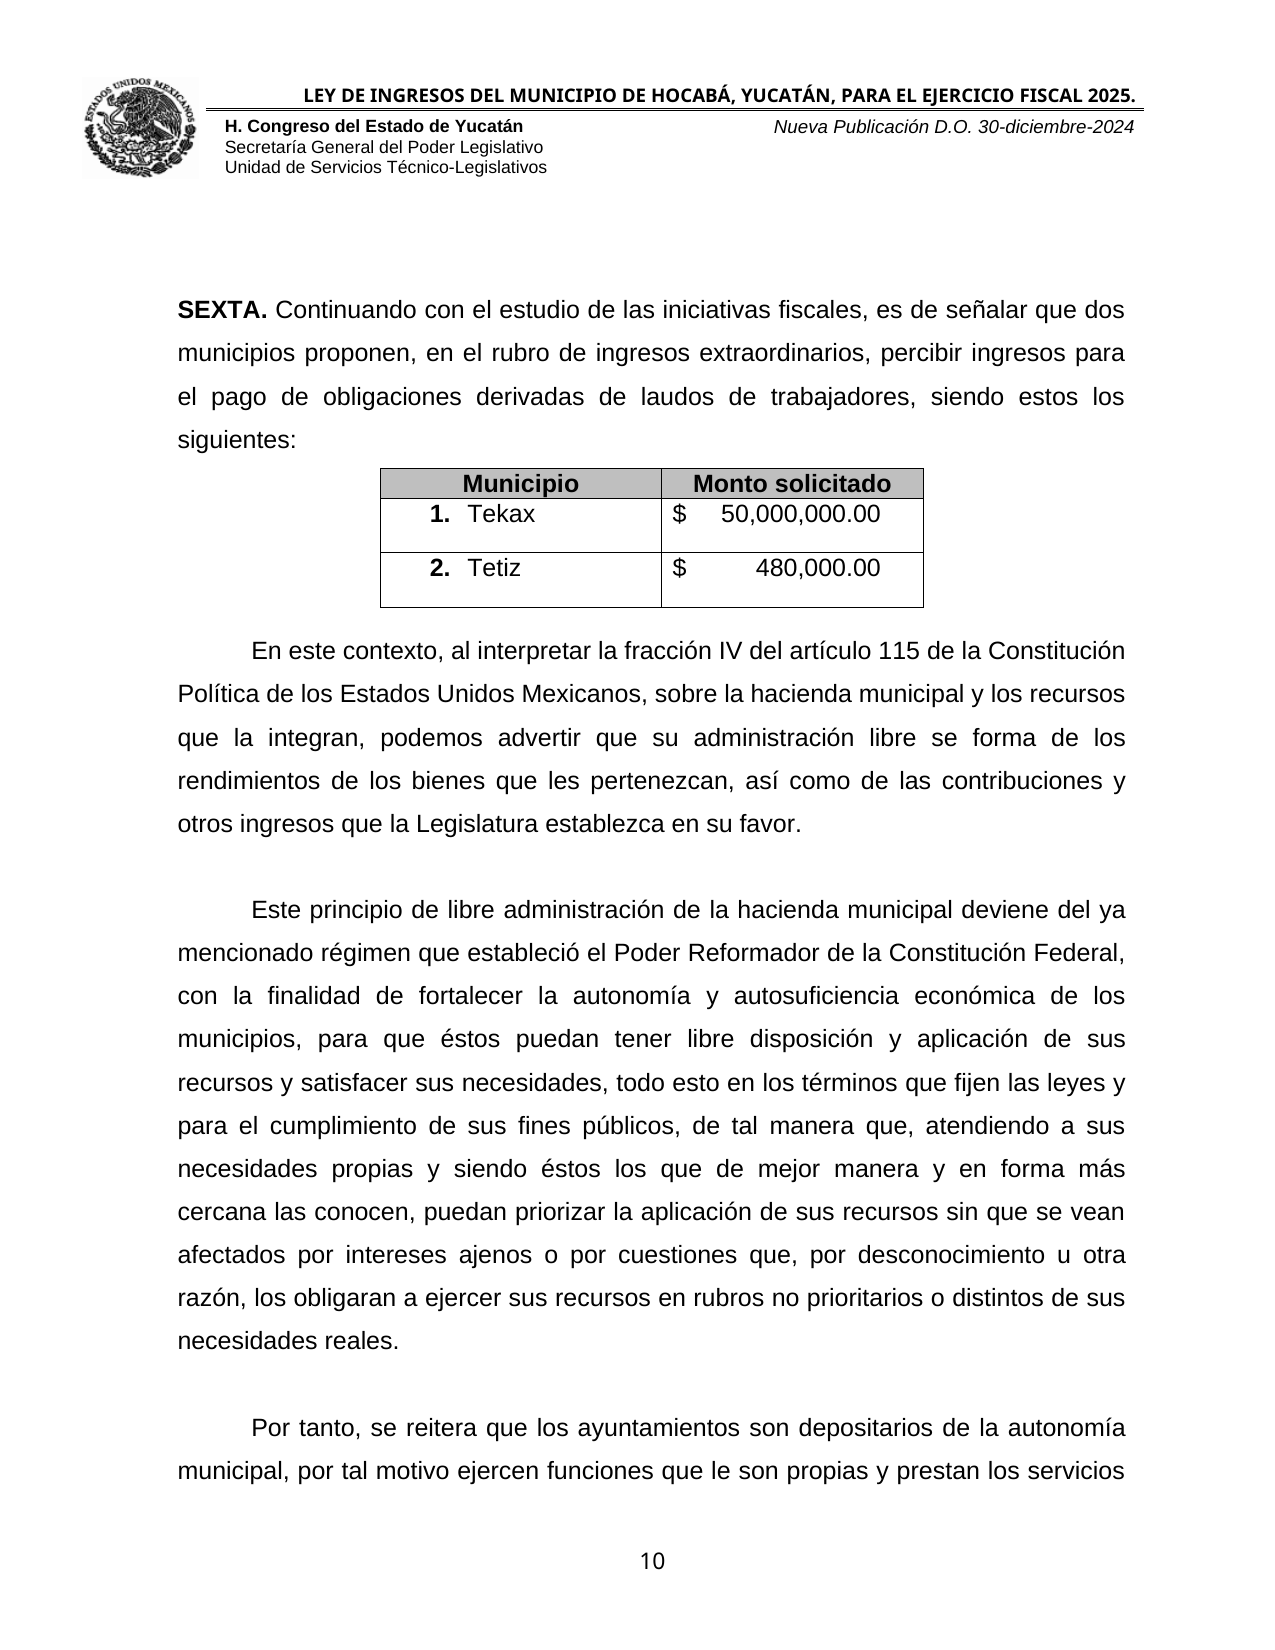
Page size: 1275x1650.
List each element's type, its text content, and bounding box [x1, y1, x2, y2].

text SEXTA. Continuando con el estudio de las iniciativas fiscales, es de señalar que dos municipios proponen, en el rubro de ingresos extraordinarios, percibir ingresos para el pago de obligaciones derivadas de laudos de trabajadores, siendo estos los siguientes: [177, 295, 1127, 453]
table_cell Tetiz [381, 553, 661, 607]
table_header Municipio [381, 469, 661, 498]
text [177, 1413, 1127, 1484]
text Este principio de libre administración de la hacienda municipal deviene del ya mencionado régimen que estableció el Poder Reformador de la Constitución Federal, con la finalidad de fortalecer la autonomía y autosuficiencia económica de los municipios, para que éstos puedan tener libre disposición y aplicación de sus recursos y satisfacer sus necesidades, todo esto en los términos que fijen las leyes y para el cumplimiento de sus fines públicos, de tal manera que, atendiendo a sus necesidades propias y siendo éstos los que de mejor manera y en forma más cercana las conocen, puedan priorizar la aplicación de sus recursos sin que se vean afectados por intereses ajenos o por cuestiones que, por desconocimiento u otra razón, los obligaran a ejercer sus recursos en rubros no prioritarios o distintos de sus necesidades reales. [177, 895, 1127, 1355]
table_cell $ 50,000,000.00 [662, 499, 923, 552]
table_cell $ 480,000.00 [662, 553, 923, 607]
table_cell Tekax [381, 499, 661, 552]
text En este contexto, al interpretar la fracción IV del artículo 115 de la Constitución Política de los Estados Unidos Mexicanos, sobre la hacienda municipal y los recursos que la integran, podemos advertir que su administración libre se forma de los rendimientos de los bienes que les pertenezcan, así como de las contribuciones y otros ingresos que la Legislatura establezca en su favor. [177, 636, 1127, 838]
table_header Monto solicitado [662, 469, 923, 498]
